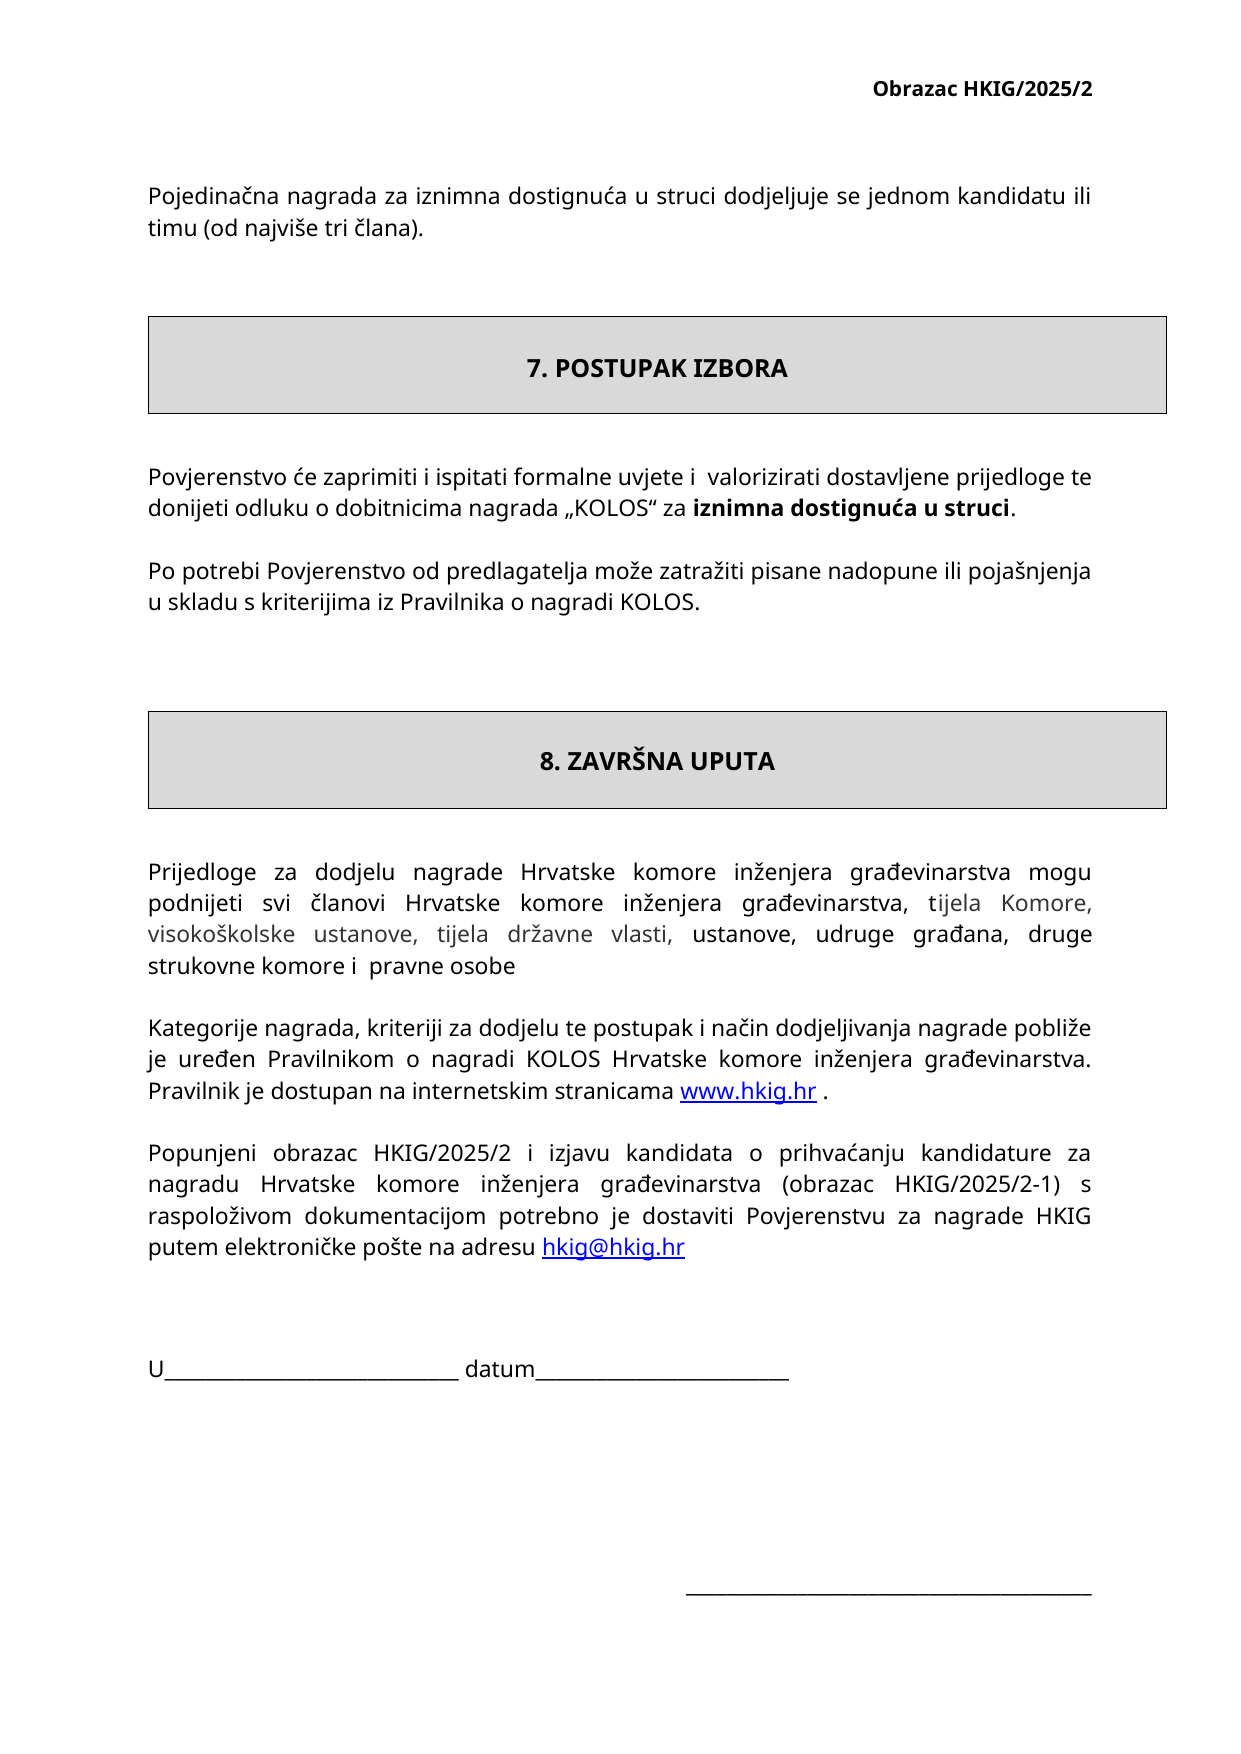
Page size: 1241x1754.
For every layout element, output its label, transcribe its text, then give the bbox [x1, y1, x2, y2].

text U_____________________________ datum_________________________ [148, 1353, 1093, 1384]
text ________________________________________ [148, 1568, 1093, 1599]
text Pojedinačna nagrada za iznimna dostignuća u struci dodjeljuje se jednom kandidatu ili timu (od najviše tri člana). [148, 180, 1093, 243]
text Prijedloge za dodjelu nagrade Hrvatske komore inženjera građevinarstva mogu podnijeti svi članovi Hrvatske komore inženjera građevinarstva, tijela Komore, visokoškolske ustanove, tijela državne vlasti, ustanove, udruge građana, druge strukovne komore i pravne osobe [148, 856, 1093, 981]
text Kategorije nagrada, kriteriji za dodjelu te postupak i način dodjeljivanja nagrade pobliže je uređen Pravilnikom o nagradi KOLOS Hrvatske komore inženjera građevinarstva. Pravilnik je dostupan na internetskim stranicama www.hkig.hr . [148, 1012, 1093, 1106]
text Povjerenstvo će zaprimiti i ispitati formalne uvjete i valorizirati dostavljene prijedloge te donijeti odluku o dobitnicima nagrada „KOLOS“ za iznimna dostignuća u struci. [148, 461, 1093, 524]
table_header 7. POSTUPAK IZBORA [149, 317, 1166, 413]
text Po potrebi Povjerenstvo od predlagatelja može zatražiti pisane nadopune ili pojašnjenja u skladu s kriterijima iz Pravilnika o nagradi KOLOS. [148, 555, 1093, 617]
text Popunjeni obrazac HKIG/2025/2 i izjavu kandidata o prihvaćanju kandidature za nagradu Hrvatske komore inženjera građevinarstva (obrazac HKIG/2025/2-1) s raspoloživom dokumentacijom potrebno je dostaviti Povjerenstvu za nagrade HKIG putem elektroničke pošte na adresu hkig@hkig.hr [148, 1137, 1093, 1262]
